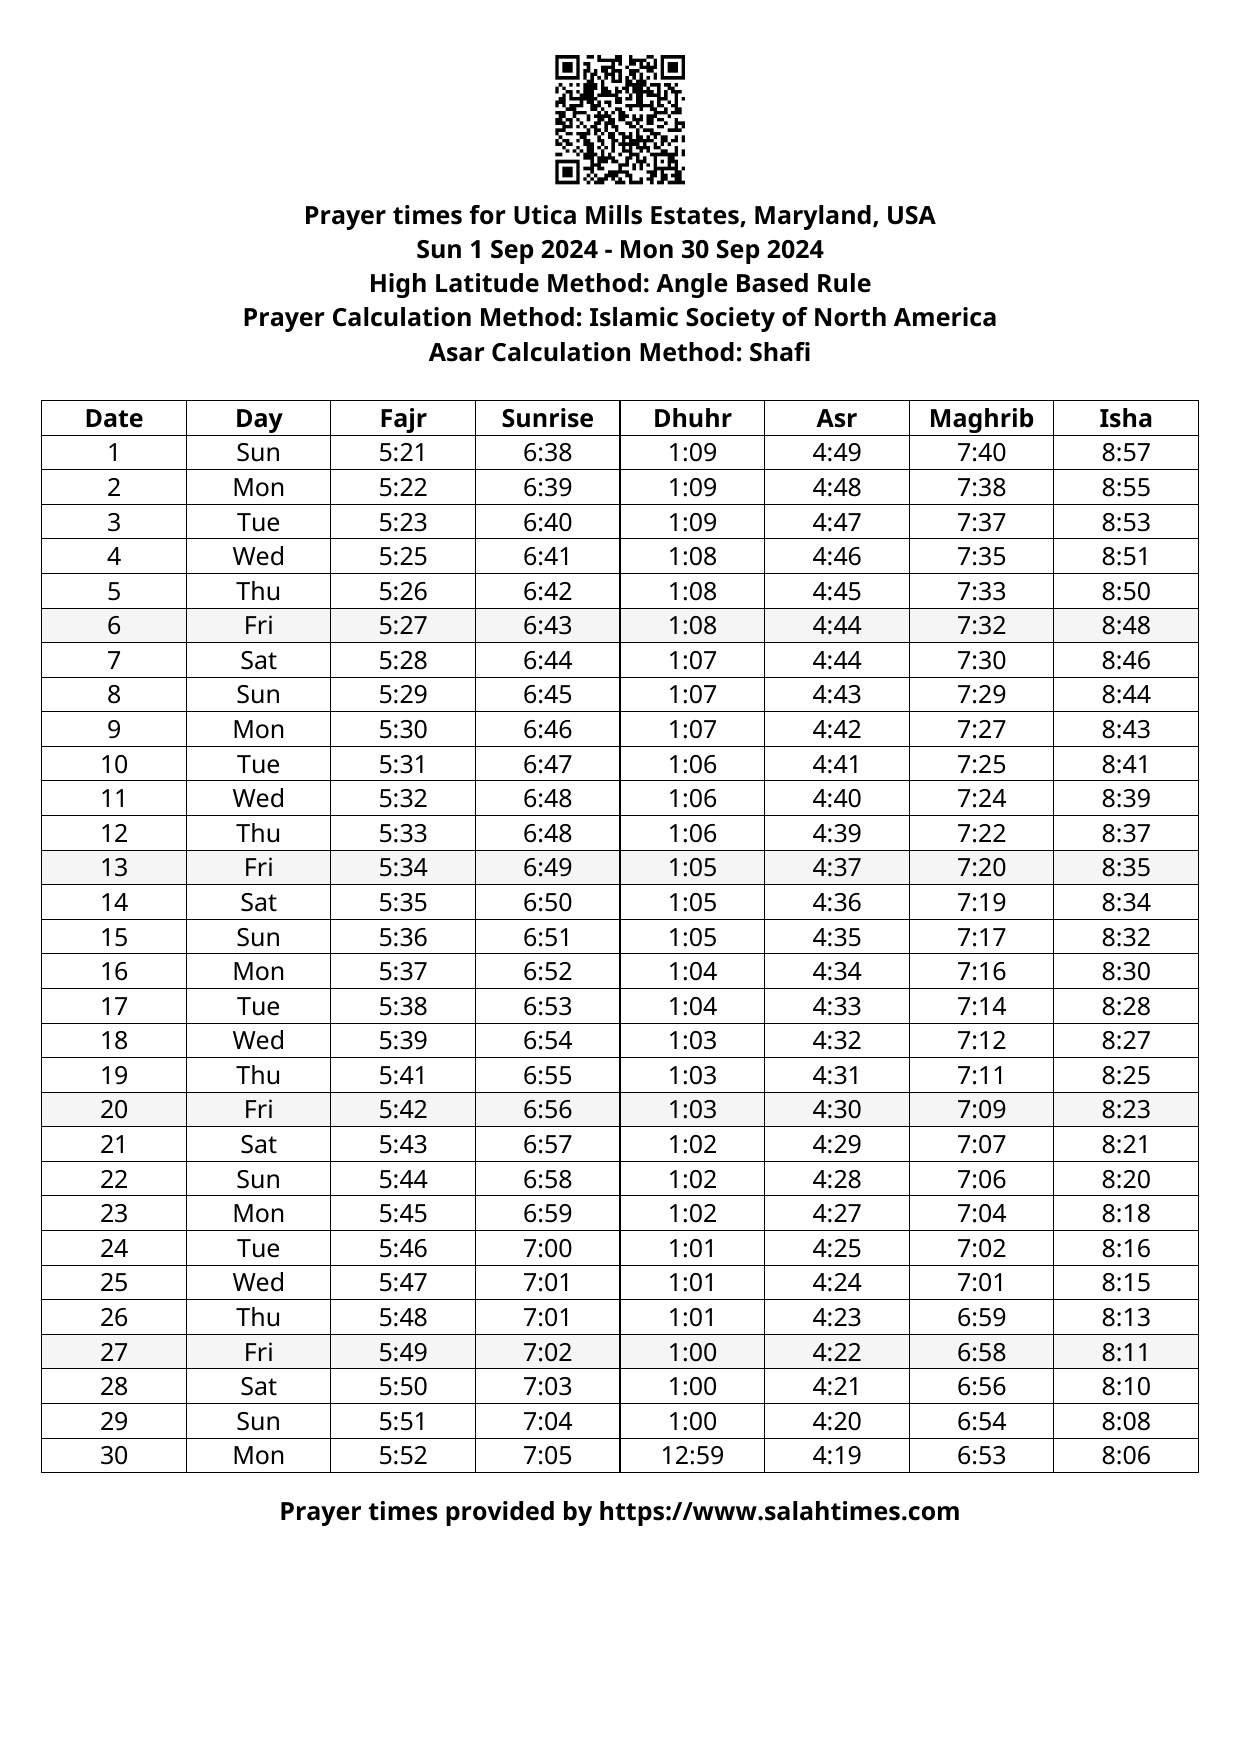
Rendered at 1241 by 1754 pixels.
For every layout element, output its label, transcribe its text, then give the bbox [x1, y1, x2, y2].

table_cell 4:35 [765, 920, 909, 953]
table_cell 4:44 [765, 643, 909, 677]
table_cell 4:42 [765, 712, 909, 746]
table_cell 6:55 [476, 1058, 619, 1092]
table_cell 8:16 [1054, 1231, 1198, 1264]
table_cell 7:35 [910, 539, 1053, 573]
table_cell 7:09 [910, 1093, 1053, 1126]
table_cell Tue [187, 505, 330, 538]
table_cell 5:25 [331, 539, 475, 573]
table_cell 2 [42, 470, 186, 504]
table_cell 8:39 [1054, 781, 1198, 815]
table_cell 7:29 [910, 678, 1053, 711]
table_cell 1:07 [621, 678, 764, 711]
table_cell 7:04 [476, 1404, 619, 1437]
table_cell Wed [187, 1024, 330, 1057]
table_cell 5:28 [331, 643, 475, 677]
table_cell 14 [42, 885, 186, 919]
table_cell 4:20 [765, 1404, 909, 1437]
table_cell 6:41 [476, 539, 619, 573]
table_cell 1:05 [621, 920, 764, 953]
table_cell 5:48 [331, 1300, 475, 1334]
table_cell 1:01 [621, 1231, 764, 1264]
table_cell 5:44 [331, 1162, 475, 1195]
table_cell 7:02 [476, 1335, 619, 1368]
table_cell 6 [42, 609, 186, 642]
table_cell 6:59 [476, 1196, 619, 1230]
table_cell 7:01 [476, 1266, 619, 1299]
table_cell 13 [42, 851, 186, 884]
table_cell 10 [42, 747, 186, 780]
table_cell 4:19 [765, 1439, 909, 1472]
table_cell 4:24 [765, 1266, 909, 1299]
table_cell 1:02 [621, 1162, 764, 1195]
table_cell 8:06 [1054, 1439, 1198, 1472]
table_cell 4:41 [765, 747, 909, 780]
table_cell 5:26 [331, 574, 475, 607]
table_cell 4:29 [765, 1127, 909, 1161]
table_cell 8:21 [1054, 1127, 1198, 1161]
table_cell 1:08 [621, 574, 764, 607]
table_cell 6:59 [910, 1300, 1053, 1334]
table_cell Sun [187, 1404, 330, 1437]
table_cell 8:11 [1054, 1335, 1198, 1368]
table_cell 7:06 [910, 1162, 1053, 1195]
table_cell 1:09 [621, 470, 764, 504]
table_cell 7:30 [910, 643, 1053, 677]
table_cell 7:20 [910, 851, 1053, 884]
table_cell 8 [42, 678, 186, 711]
table_cell 1:01 [621, 1266, 764, 1299]
table_cell 28 [42, 1369, 186, 1403]
table_cell 1:00 [621, 1369, 764, 1403]
table_cell 8:46 [1054, 643, 1198, 677]
table_cell 4:32 [765, 1024, 909, 1057]
table_cell 5:30 [331, 712, 475, 746]
table_cell Fri [187, 1335, 330, 1368]
table_cell 4:34 [765, 954, 909, 988]
table_cell Fri [187, 1093, 330, 1126]
text Sun 1 Sep 2024 - Mon 30 Sep 2024 [42, 232, 1198, 266]
table_cell Mon [187, 1439, 330, 1472]
table_cell 19 [42, 1058, 186, 1092]
table_cell 11 [42, 781, 186, 815]
table_cell 8:32 [1054, 920, 1198, 953]
table_cell Fri [187, 609, 330, 642]
table_cell Thu [187, 1300, 330, 1334]
table_cell 6:52 [476, 954, 619, 988]
table_cell 6:48 [476, 816, 619, 849]
table_cell Sun [187, 436, 330, 469]
table_cell 6:53 [476, 989, 619, 1022]
table_header Day [187, 401, 330, 434]
table_cell Mon [187, 954, 330, 988]
table_cell 17 [42, 989, 186, 1022]
table_cell 22 [42, 1162, 186, 1195]
table_cell 1:05 [621, 851, 764, 884]
table_cell 4:44 [765, 609, 909, 642]
table_cell 5:41 [331, 1058, 475, 1092]
table_cell 4:49 [765, 436, 909, 469]
table_cell 7:01 [476, 1300, 619, 1334]
table_cell 6:51 [476, 920, 619, 953]
table_cell 7:16 [910, 954, 1053, 988]
table_cell 8:10 [1054, 1369, 1198, 1403]
table_cell 8:13 [1054, 1300, 1198, 1334]
table_cell 8:41 [1054, 747, 1198, 780]
table_cell 6:58 [910, 1335, 1053, 1368]
table_cell 4:31 [765, 1058, 909, 1092]
table_cell 1:03 [621, 1093, 764, 1126]
table_cell 8:25 [1054, 1058, 1198, 1092]
table_cell 1:01 [621, 1300, 764, 1334]
table_cell 7:27 [910, 712, 1053, 746]
table_cell 8:53 [1054, 505, 1198, 538]
table_cell 8:55 [1054, 470, 1198, 504]
table_cell 7:33 [910, 574, 1053, 607]
table_cell Sat [187, 1369, 330, 1403]
table_header Date [42, 401, 186, 434]
table_cell Sun [187, 1162, 330, 1195]
table_cell 1:08 [621, 609, 764, 642]
table_cell 6:40 [476, 505, 619, 538]
table_cell 1:08 [621, 539, 764, 573]
table_cell 5:49 [331, 1335, 475, 1368]
table_cell Tue [187, 1231, 330, 1264]
table_cell 7:19 [910, 885, 1053, 919]
table_cell 4:37 [765, 851, 909, 884]
table_cell 9 [42, 712, 186, 746]
table_cell Mon [187, 712, 330, 746]
table_cell 8:37 [1054, 816, 1198, 849]
table_cell 29 [42, 1404, 186, 1437]
table_cell 8:50 [1054, 574, 1198, 607]
table_cell 8:43 [1054, 712, 1198, 746]
table_cell 1:04 [621, 954, 764, 988]
table_cell 4:25 [765, 1231, 909, 1264]
table_cell 4:36 [765, 885, 909, 919]
table_cell 8:18 [1054, 1196, 1198, 1230]
table_cell 26 [42, 1300, 186, 1334]
table_cell 4:21 [765, 1369, 909, 1403]
table_cell 4:46 [765, 539, 909, 573]
table_cell 1:07 [621, 712, 764, 746]
table_cell 8:57 [1054, 436, 1198, 469]
table_cell 7:02 [910, 1231, 1053, 1264]
table_cell 5:46 [331, 1231, 475, 1264]
table_cell 1:02 [621, 1127, 764, 1161]
table_cell 1:00 [621, 1404, 764, 1437]
table_header Dhuhr [621, 401, 764, 434]
table_cell 6:46 [476, 712, 619, 746]
table_cell 7:22 [910, 816, 1053, 849]
table_cell 6:43 [476, 609, 619, 642]
table_cell 7:00 [476, 1231, 619, 1264]
table_cell 4:45 [765, 574, 909, 607]
table_cell 24 [42, 1231, 186, 1264]
table_cell 1:07 [621, 643, 764, 677]
table_cell 18 [42, 1024, 186, 1057]
table_cell 5:39 [331, 1024, 475, 1057]
table_cell 1:09 [621, 505, 764, 538]
table_cell Sun [187, 678, 330, 711]
table_cell 5:38 [331, 989, 475, 1022]
table_cell 21 [42, 1127, 186, 1161]
table_cell 20 [42, 1093, 186, 1126]
table_header Isha [1054, 401, 1198, 434]
table_cell 3 [42, 505, 186, 538]
table_cell 4:23 [765, 1300, 909, 1334]
table_cell 4:27 [765, 1196, 909, 1230]
table_cell 7:25 [910, 747, 1053, 780]
table_header Fajr [331, 401, 475, 434]
table_cell 6:45 [476, 678, 619, 711]
table_cell 7:04 [910, 1196, 1053, 1230]
table_cell 6:47 [476, 747, 619, 780]
table_cell 7:12 [910, 1024, 1053, 1057]
table_cell 6:42 [476, 574, 619, 607]
table_cell 1:03 [621, 1058, 764, 1092]
table_cell 5:27 [331, 609, 475, 642]
table_cell 16 [42, 954, 186, 988]
table_cell 8:44 [1054, 678, 1198, 711]
table_cell 5:33 [331, 816, 475, 849]
table_cell Thu [187, 816, 330, 849]
table_cell 1:03 [621, 1024, 764, 1057]
table_cell Sat [187, 643, 330, 677]
table_cell 8:20 [1054, 1162, 1198, 1195]
table_cell 5:47 [331, 1266, 475, 1299]
table_cell 8:27 [1054, 1024, 1198, 1057]
table_cell 6:58 [476, 1162, 619, 1195]
table_cell 4 [42, 539, 186, 573]
table_cell 7:05 [476, 1439, 619, 1472]
table_cell 5:45 [331, 1196, 475, 1230]
text Prayer times for Utica Mills Estates, Maryland, USA [42, 198, 1198, 232]
table_header Sunrise [476, 401, 619, 434]
table_cell 6:56 [910, 1369, 1053, 1403]
table_cell 4:30 [765, 1093, 909, 1126]
table_cell 7:37 [910, 505, 1053, 538]
text Prayer times provided by https://www.salahtimes.com [42, 1494, 1198, 1528]
table_cell 6:54 [910, 1404, 1053, 1437]
table_cell 5:52 [331, 1439, 475, 1472]
table_cell Wed [187, 1266, 330, 1299]
table_cell 30 [42, 1439, 186, 1472]
table_cell 4:48 [765, 470, 909, 504]
table_cell 5:43 [331, 1127, 475, 1161]
table_cell Thu [187, 574, 330, 607]
table_cell 1:04 [621, 989, 764, 1022]
table_cell 23 [42, 1196, 186, 1230]
table_cell Wed [187, 781, 330, 815]
table_cell 7:17 [910, 920, 1053, 953]
table_cell Thu [187, 1058, 330, 1092]
table_cell Sat [187, 1127, 330, 1161]
table_cell 1:06 [621, 816, 764, 849]
table_cell 1:02 [621, 1196, 764, 1230]
table_cell Sat [187, 885, 330, 919]
table_cell 12 [42, 816, 186, 849]
picture [542, 41, 699, 198]
table_cell 6:38 [476, 436, 619, 469]
table_cell 4:47 [765, 505, 909, 538]
table_cell Tue [187, 989, 330, 1022]
table_cell 5:34 [331, 851, 475, 884]
table_cell 7:14 [910, 989, 1053, 1022]
table_cell 7:32 [910, 609, 1053, 642]
table_cell 6:57 [476, 1127, 619, 1161]
table_cell 5:23 [331, 505, 475, 538]
table_cell 1:00 [621, 1335, 764, 1368]
table_cell 5:50 [331, 1369, 475, 1403]
table_cell 7:01 [910, 1266, 1053, 1299]
table_cell 5:29 [331, 678, 475, 711]
table_cell 8:48 [1054, 609, 1198, 642]
table_cell 8:15 [1054, 1266, 1198, 1299]
table_cell 6:48 [476, 781, 619, 815]
table_cell 4:39 [765, 816, 909, 849]
table_cell 5:35 [331, 885, 475, 919]
table_cell Sun [187, 920, 330, 953]
text Asar Calculation Method: Shafi [42, 334, 1198, 368]
table_cell 1:06 [621, 747, 764, 780]
text Prayer Calculation Method: Islamic Society of North America [42, 300, 1198, 334]
table_cell 4:22 [765, 1335, 909, 1368]
table_cell 4:43 [765, 678, 909, 711]
table_cell 12:59 [621, 1439, 764, 1472]
table_cell 6:50 [476, 885, 619, 919]
table_cell 5:42 [331, 1093, 475, 1126]
table_cell 7:11 [910, 1058, 1053, 1092]
table_cell 4:33 [765, 989, 909, 1022]
table_cell 8:28 [1054, 989, 1198, 1022]
table_cell 5:51 [331, 1404, 475, 1437]
table_cell Mon [187, 470, 330, 504]
table_cell 6:49 [476, 851, 619, 884]
table_cell 5:37 [331, 954, 475, 988]
table_cell 7:38 [910, 470, 1053, 504]
table_cell 8:34 [1054, 885, 1198, 919]
table_cell 7:07 [910, 1127, 1053, 1161]
table_cell 8:08 [1054, 1404, 1198, 1437]
table_header Maghrib [910, 401, 1053, 434]
table_cell 25 [42, 1266, 186, 1299]
table_cell 6:54 [476, 1024, 619, 1057]
table_cell 7 [42, 643, 186, 677]
table_cell 1:06 [621, 781, 764, 815]
table_cell 4:40 [765, 781, 909, 815]
table_cell 1:05 [621, 885, 764, 919]
table_cell 1 [42, 436, 186, 469]
table_cell 7:40 [910, 436, 1053, 469]
table_cell 7:24 [910, 781, 1053, 815]
table_cell 5:36 [331, 920, 475, 953]
table_cell 6:53 [910, 1439, 1053, 1472]
table_cell 27 [42, 1335, 186, 1368]
table_cell Wed [187, 539, 330, 573]
table_cell Fri [187, 851, 330, 884]
table_cell 8:51 [1054, 539, 1198, 573]
table_cell 7:03 [476, 1369, 619, 1403]
table_cell 5:21 [331, 436, 475, 469]
table_cell 1:09 [621, 436, 764, 469]
table_cell Mon [187, 1196, 330, 1230]
table_cell 4:28 [765, 1162, 909, 1195]
table_header Asr [765, 401, 909, 434]
table_cell 5:32 [331, 781, 475, 815]
table_cell 8:35 [1054, 851, 1198, 884]
table_cell 5:31 [331, 747, 475, 780]
table_cell 6:56 [476, 1093, 619, 1126]
text High Latitude Method: Angle Based Rule [42, 266, 1198, 300]
table_cell 15 [42, 920, 186, 953]
table_cell 8:30 [1054, 954, 1198, 988]
table_cell Tue [187, 747, 330, 780]
table_cell 8:23 [1054, 1093, 1198, 1126]
table_cell 5 [42, 574, 186, 607]
table_cell 6:39 [476, 470, 619, 504]
table_cell 6:44 [476, 643, 619, 677]
table_cell 5:22 [331, 470, 475, 504]
